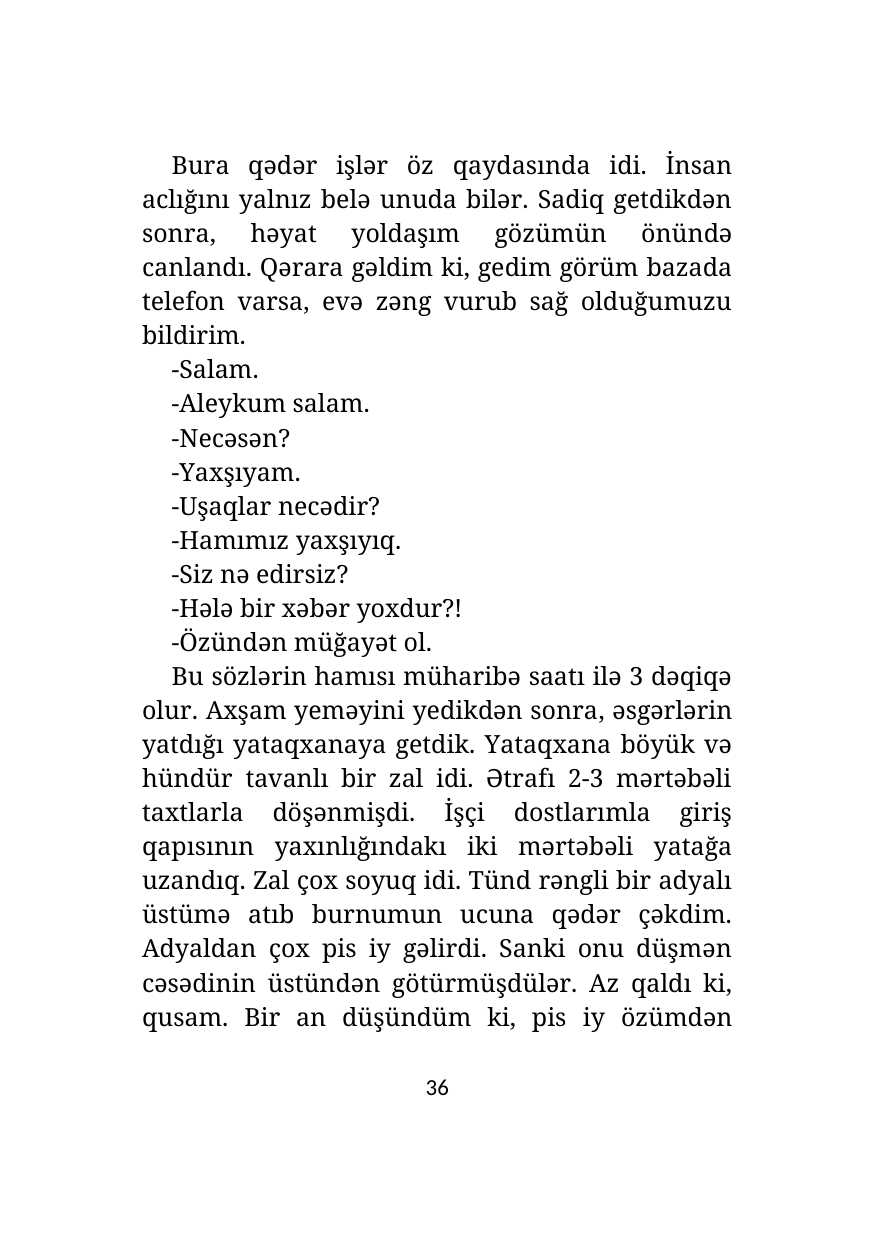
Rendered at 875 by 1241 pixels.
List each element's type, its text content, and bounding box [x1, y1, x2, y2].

text -Yaxşıyam. [142, 454, 732, 488]
text -Siz nə edirsiz? [142, 556, 732, 591]
text Bura qədər işlər öz qaydasında idi. İnsan aclığını yalnız belə unuda bilər. Sadiq getdikdən sonra, həyat yoldaşım gözümün önündə canlandı. Qərara gəldim ki, gedim görüm bazada telefon varsa, evə zəng vurub sağ olduğumuzu bildirim. [142, 148, 732, 352]
text -Hələ bir xəbər yoxdur?! [142, 591, 732, 624]
text -Hamımız yaxşıyıq. [142, 522, 732, 556]
text -Uşaqlar necədir? [142, 488, 732, 522]
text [142, 659, 732, 1033]
text -Özündən müğayət ol. [142, 624, 732, 659]
text -Necəsən? [142, 420, 732, 454]
text -Aleykum salam. [142, 386, 732, 420]
text -Salam. [142, 352, 732, 386]
